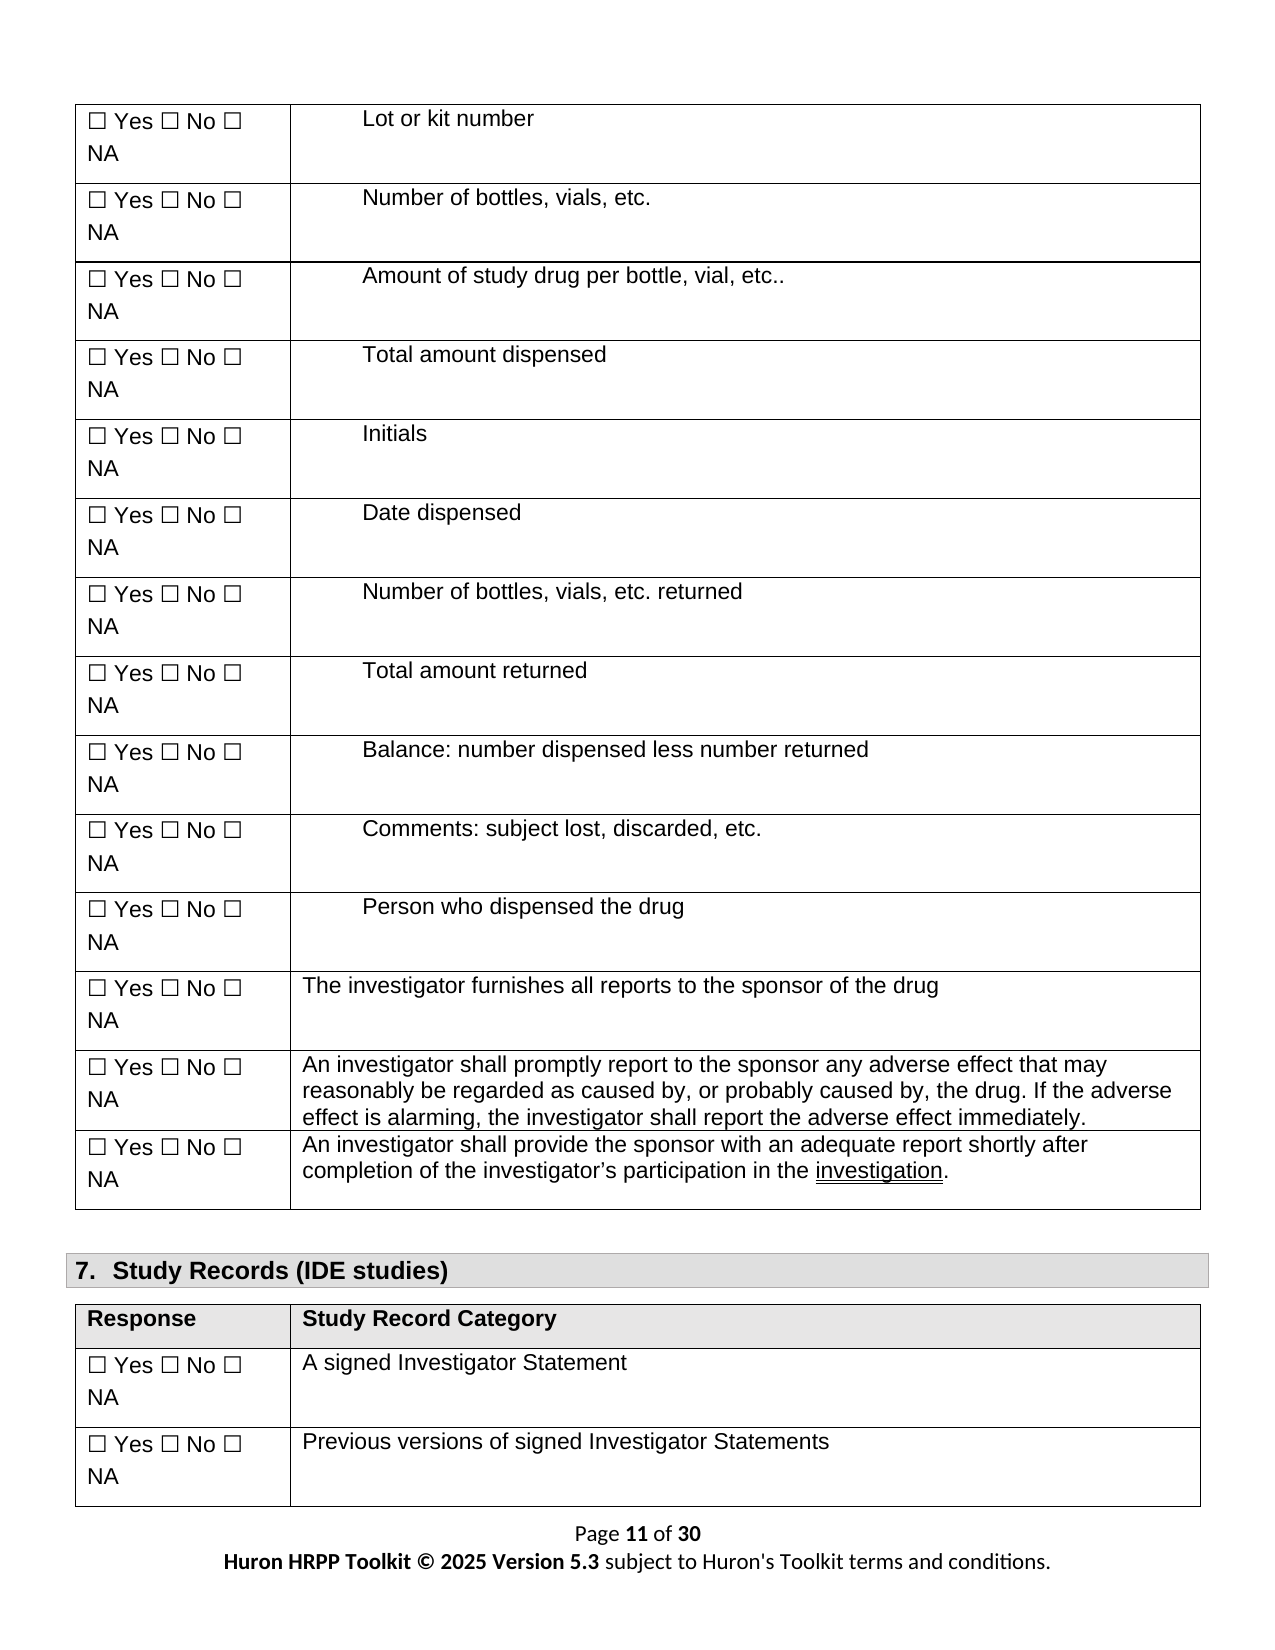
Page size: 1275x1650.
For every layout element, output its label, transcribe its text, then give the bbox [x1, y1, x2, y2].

table_cell Yes No NA [76, 1349, 290, 1427]
table_cell Previous versions of signed Investigator Statements [291, 1428, 1200, 1506]
table_cell Yes No NA [76, 1051, 290, 1130]
table_cell Number of bottles, vials, etc. [291, 184, 1200, 261]
table_cell A signed Investigator Statement [291, 1349, 1200, 1427]
table_cell Yes No NA [76, 1428, 290, 1506]
table_cell Yes No NA [76, 1131, 290, 1209]
table_cell Number of bottles, vials, etc. returned [291, 578, 1200, 656]
table_cell Date dispensed [291, 499, 1200, 577]
table_cell Balance: number dispensed less number returned [291, 736, 1200, 813]
table_cell Yes No NA [76, 815, 290, 892]
table_cell Yes No NA [76, 184, 290, 261]
table_cell Yes No NA [76, 736, 290, 813]
table_cell Amount of study drug per bottle, vial, etc.. [291, 263, 1200, 340]
table_cell Yes No NA [76, 341, 290, 419]
table_cell Yes No NA [76, 657, 290, 734]
table_cell Yes No NA [76, 893, 290, 971]
subtitle Study Records (IDE studies) [67, 1254, 1208, 1287]
table_cell Yes No NA [76, 263, 290, 340]
table_cell An investigator shall promptly report to the sponsor any adverse effect that may reasonably be regarded as caused by, or probably caused by, the drug. If the adverse effect is alarming, the investigator shall report the adverse effect immediately. [291, 1051, 1200, 1130]
table_cell Yes No NA [76, 499, 290, 577]
table_cell Yes No NA [76, 420, 290, 498]
table_cell Yes No NA [76, 578, 290, 656]
table_cell Lot or kit number [291, 105, 1200, 183]
table_cell Yes No NA [76, 105, 290, 183]
table_cell Yes No NA [76, 972, 290, 1050]
table_cell The investigator furnishes all reports to the sponsor of the drug [291, 972, 1200, 1050]
table_header Study Record Category [291, 1305, 1200, 1348]
table_cell An investigator shall provide the sponsor with an adequate report shortly after completion of the investigator’s participation in the investigation. [291, 1131, 1200, 1209]
table_header Response [76, 1305, 290, 1348]
table_cell Total amount returned [291, 657, 1200, 734]
table_cell Total amount dispensed [291, 341, 1200, 419]
table_cell Comments: subject lost, discarded, etc. [291, 815, 1200, 892]
table_cell Person who dispensed the drug [291, 893, 1200, 971]
table_cell Initials [291, 420, 1200, 498]
